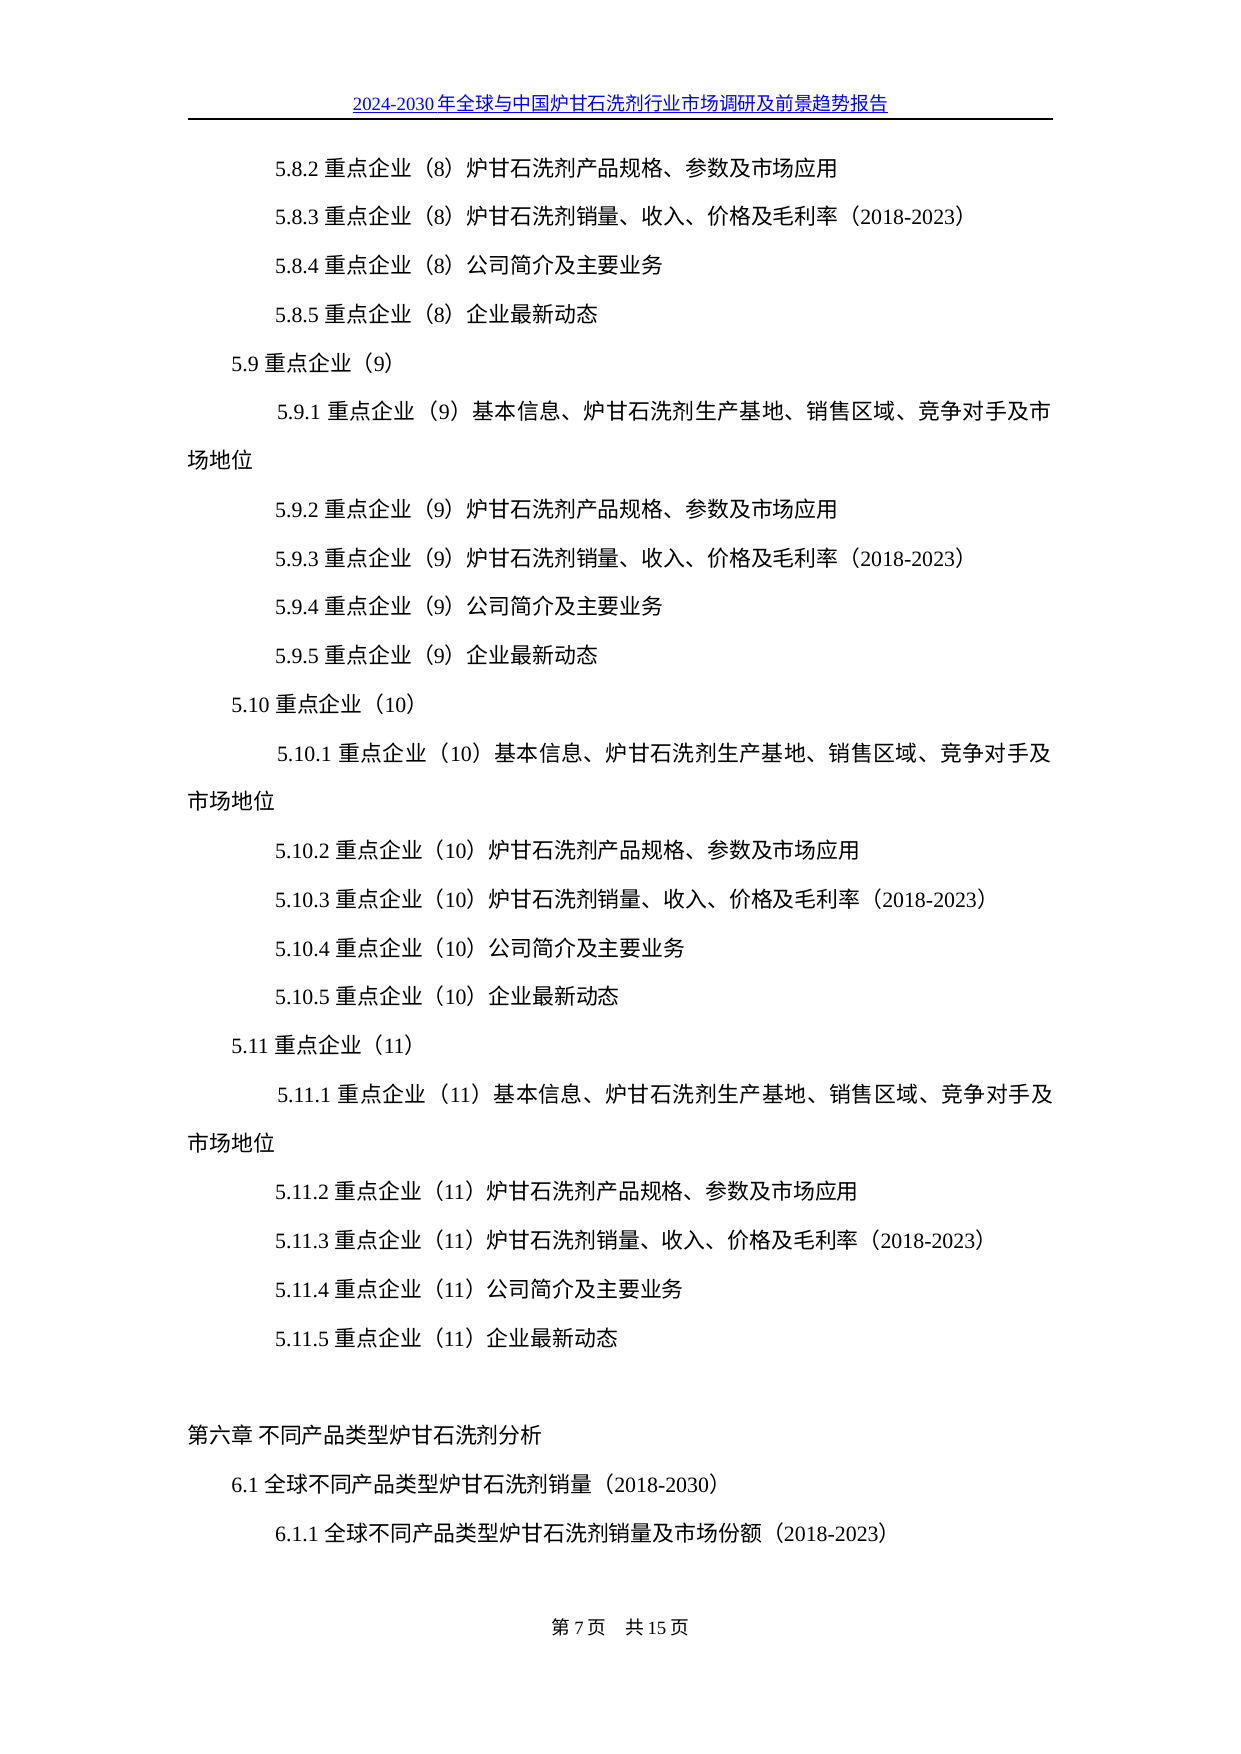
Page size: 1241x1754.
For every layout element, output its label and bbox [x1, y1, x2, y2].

text [187, 150, 1053, 1548]
